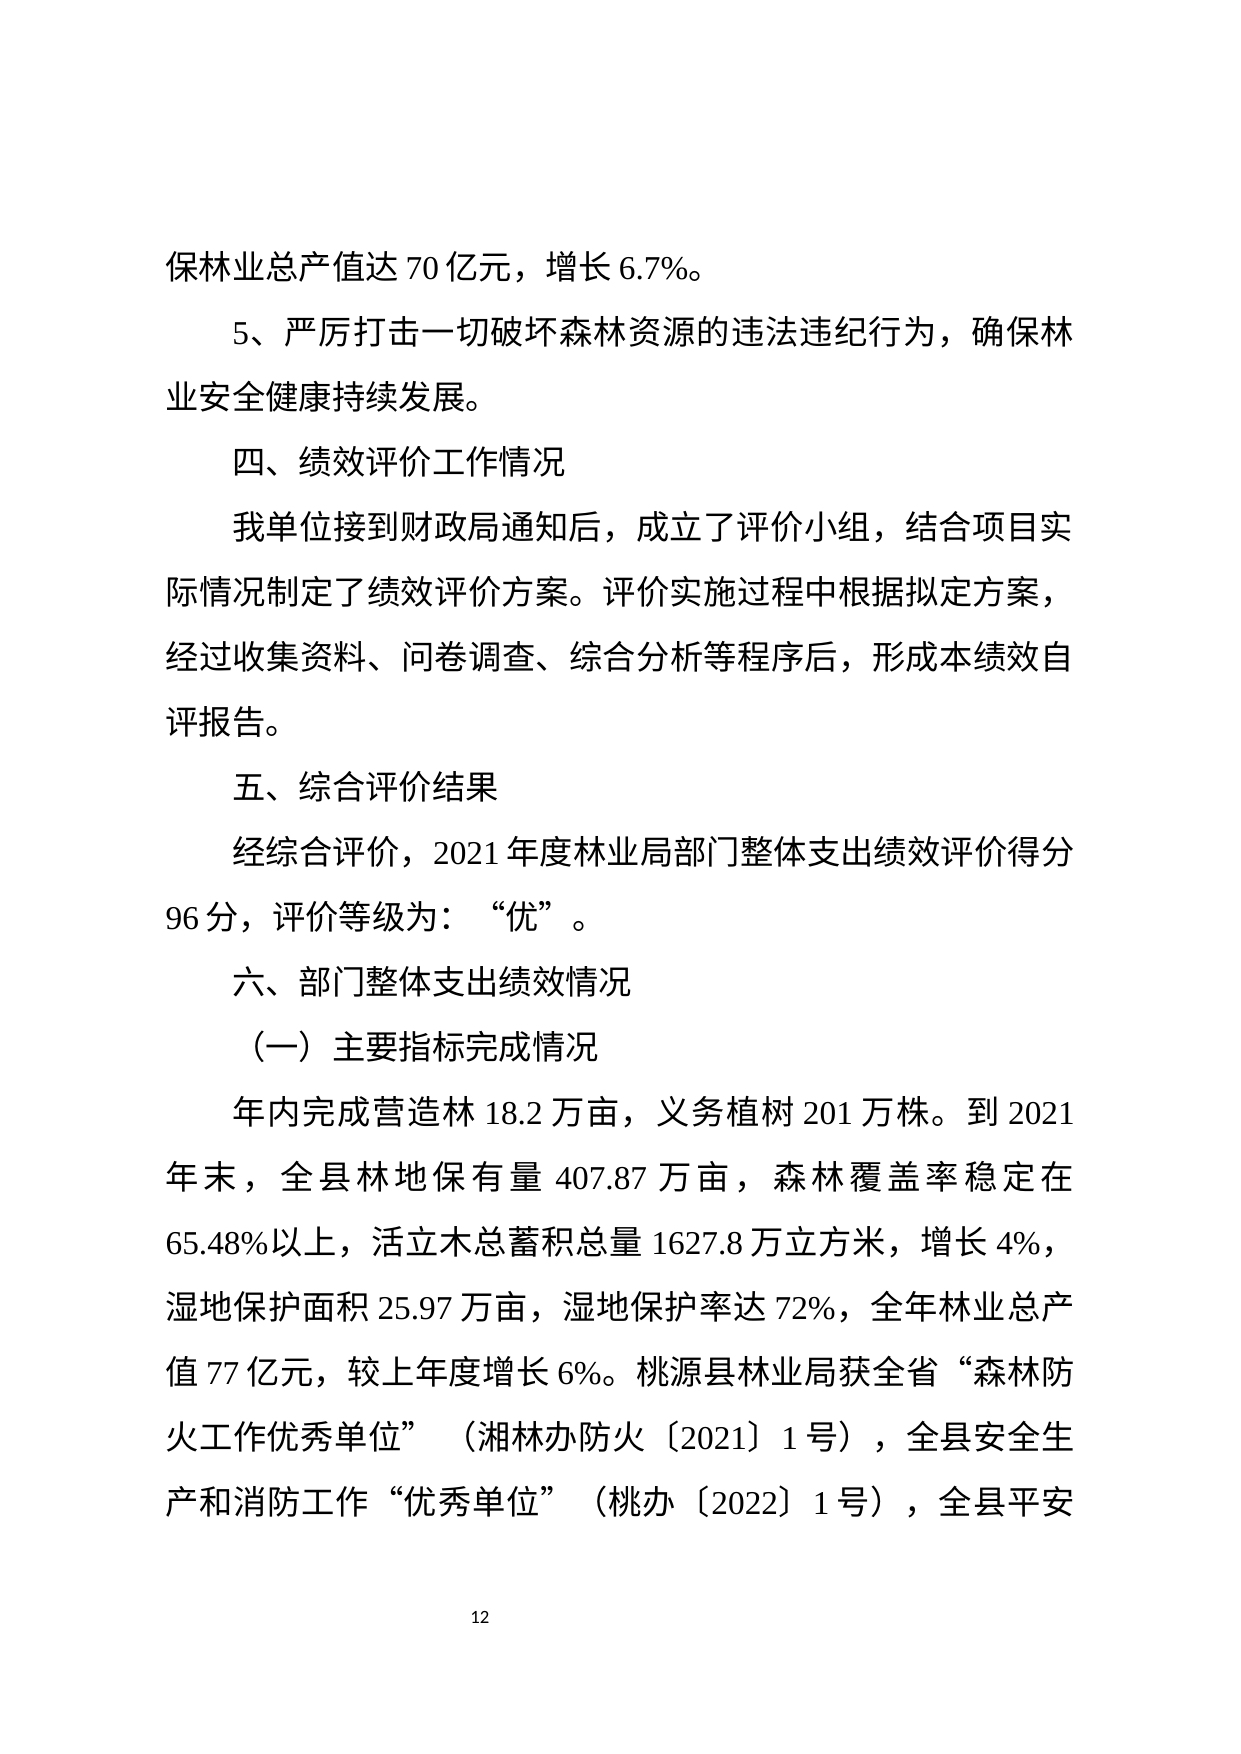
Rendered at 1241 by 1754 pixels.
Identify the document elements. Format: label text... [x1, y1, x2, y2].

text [165, 233, 1075, 298]
text 六、部门整体支出绩效情况 [165, 948, 1075, 1013]
text （一）主要指标完成情况 [165, 1013, 1075, 1078]
text 五、综合评价结果 [165, 753, 1075, 818]
text 5、严厉打击一切破坏森林资源的违法违纪行为，确保林业安全健康持续发展。 [165, 298, 1075, 428]
text 四、绩效评价工作情况 [165, 428, 1075, 493]
text 我单位接到财政局通知后，成立了评价小组，结合项目实际情况制定了绩效评价方案。评价实施过程中根据拟定方案，经过收集资料、问卷调查、综合分析等程序后，形成本绩效自评报告。 [165, 493, 1075, 753]
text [165, 1078, 1075, 1533]
text 经综合评价，2021年度林业局部门整体支出绩效评价得分96分，评价等级为：“优”。 [165, 818, 1075, 948]
